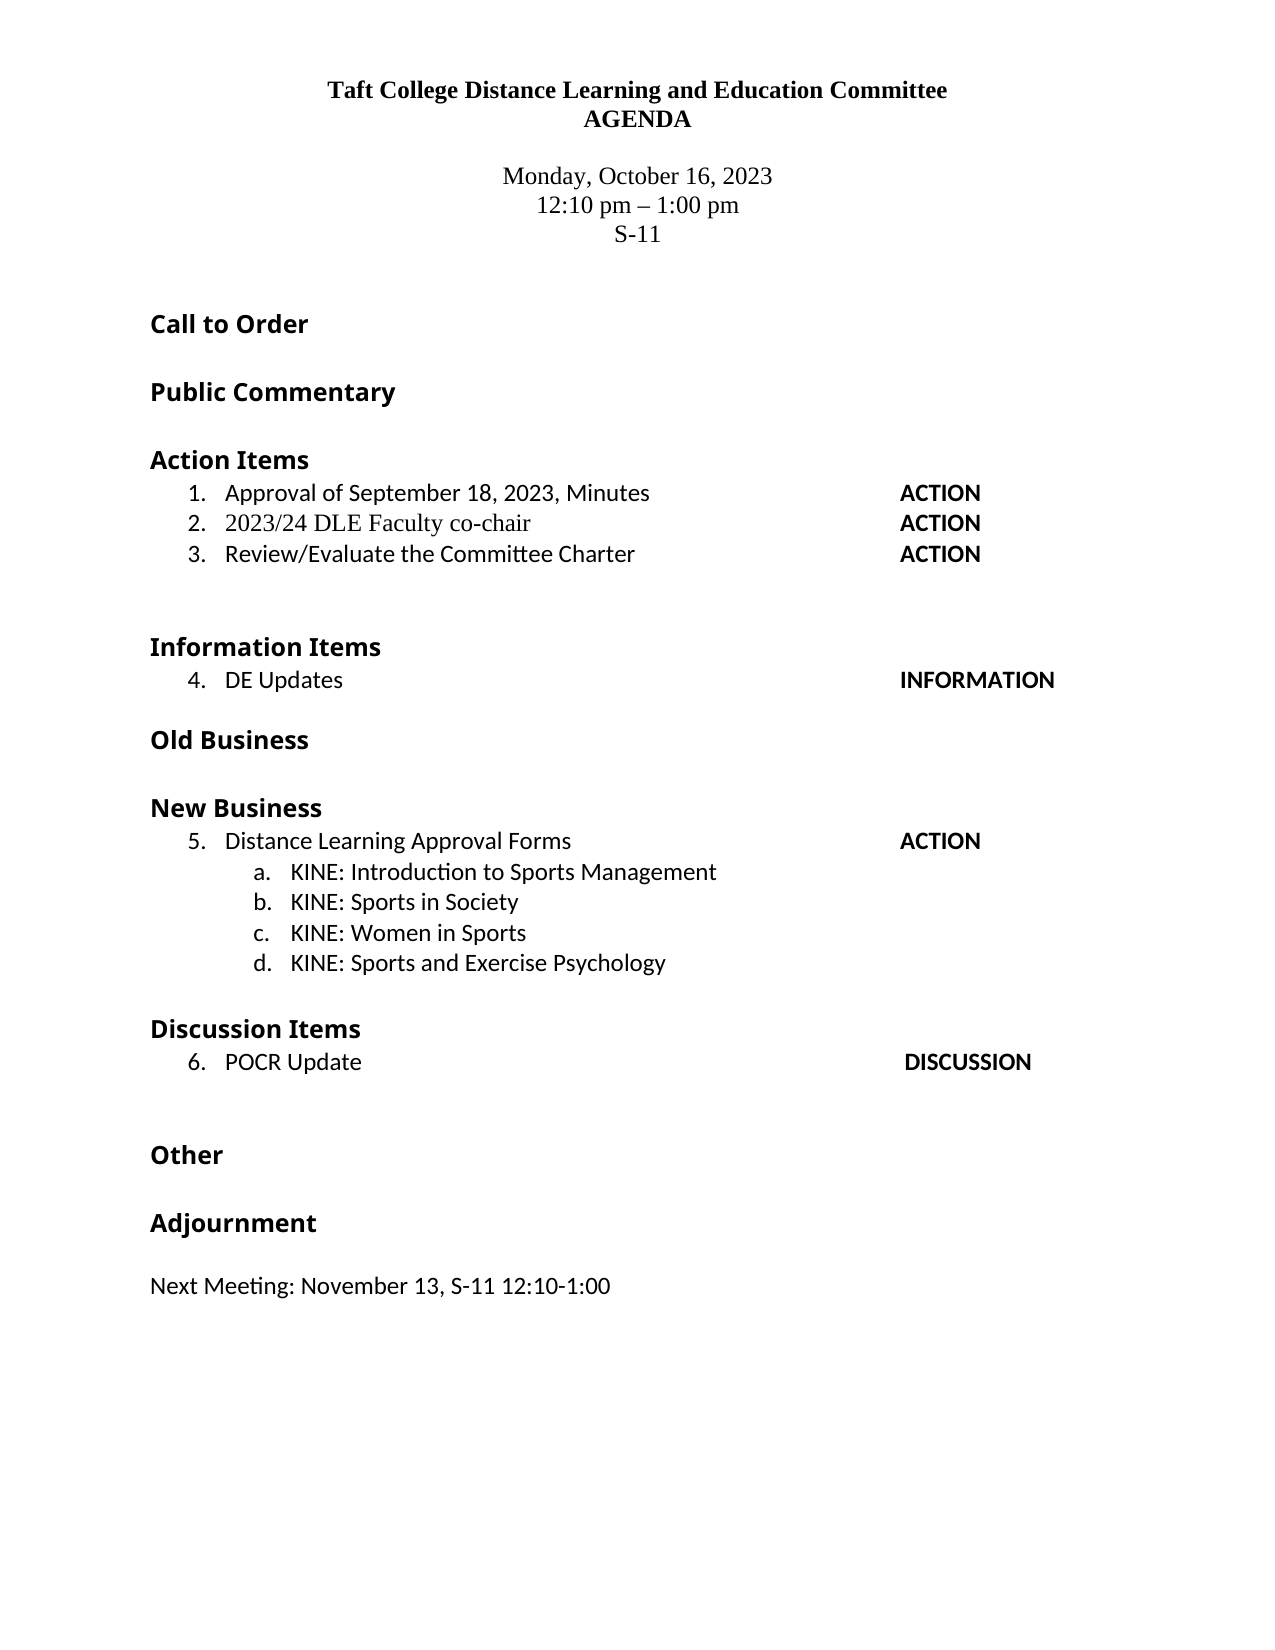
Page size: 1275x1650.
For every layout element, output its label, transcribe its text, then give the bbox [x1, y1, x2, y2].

list KINE: Sports in Society [253, 886, 1125, 917]
text S-11 [150, 219, 1125, 247]
list KINE: Introduction to Sports Management [253, 856, 1125, 886]
list KINE: Sports and Exercise Psychology [253, 947, 1125, 978]
list POCR Update DISCUSSION [187, 1046, 1125, 1076]
list DE Updates INFORMATION [187, 664, 1125, 694]
text Call to Order [150, 307, 1125, 341]
text Other [150, 1137, 1125, 1172]
list Review/Evaluate the Committee Charter ACTION [187, 538, 1125, 569]
text Old Business [150, 723, 1125, 757]
text 12:10 pm – 1:00 pm [150, 190, 1125, 219]
text Next Meeting: November 13, S-11 12:10-1:00 [150, 1270, 1125, 1301]
list KINE: Women in Sports [253, 917, 1125, 947]
list Distance Learning Approval Forms ACTION [187, 825, 1125, 856]
text New Business [150, 791, 1125, 825]
text AGENDA [150, 104, 1125, 132]
list 2023/24 DLE Faculty co-chair ACTION [187, 508, 1125, 538]
text Public Commentary [150, 375, 1125, 409]
text Action Items [150, 443, 1125, 477]
text Taft College Distance Learning and Education Committee [150, 75, 1125, 104]
text Information Items [150, 630, 1125, 664]
text Discussion Items [150, 1012, 1125, 1046]
text Monday, October 16, 2023 [150, 161, 1125, 190]
text Adjournment [150, 1206, 1125, 1240]
list Approval of September 18, 2023, Minutes ACTION [187, 477, 1125, 508]
